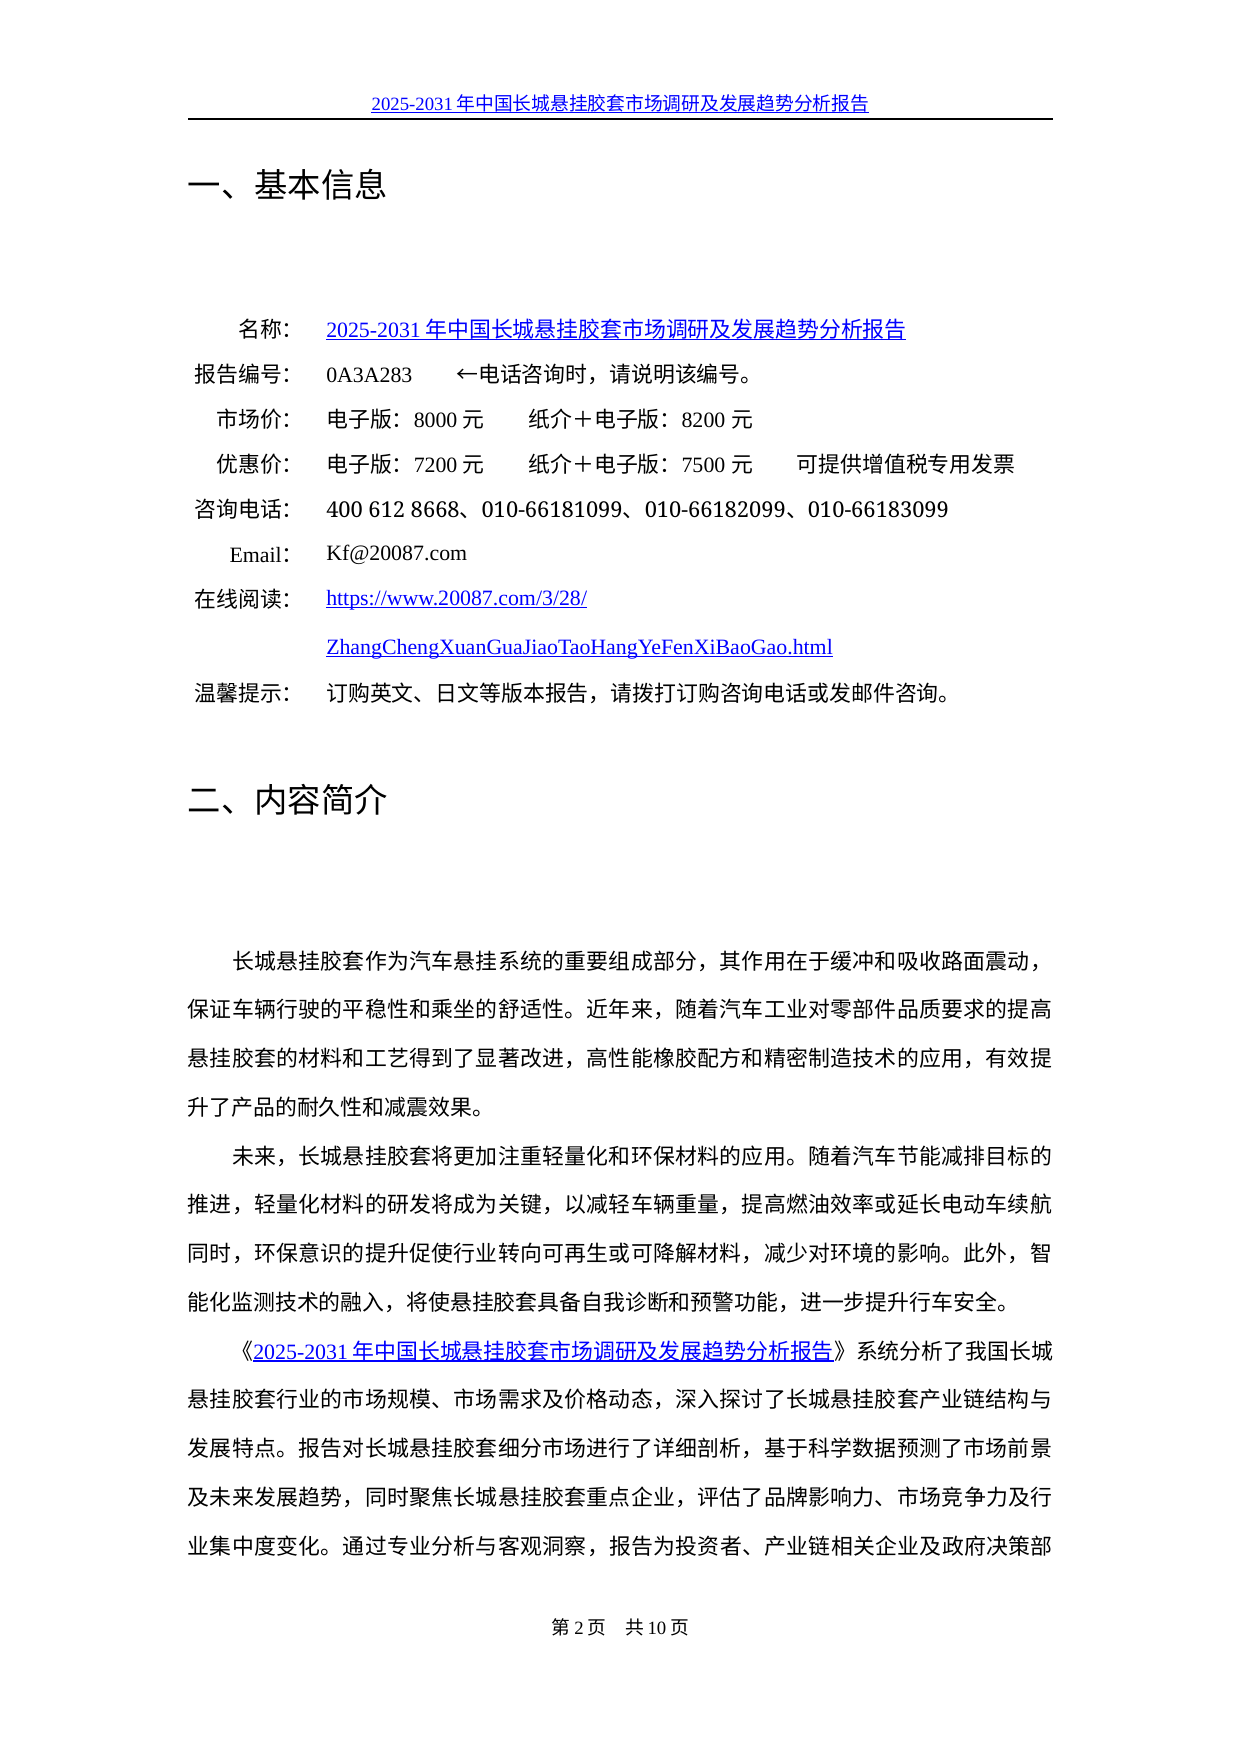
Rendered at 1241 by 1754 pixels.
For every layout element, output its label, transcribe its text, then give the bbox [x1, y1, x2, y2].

table_cell 优惠价： [167, 447, 315, 492]
title 一、基本信息 [187, 150, 1053, 215]
table_cell 电子版：7200 元 纸介＋电子版：7500 元 可提供增值税专用发票 [315, 447, 1073, 492]
table_header 名称： [167, 312, 315, 357]
table_cell 电子版：8000 元 纸介＋电子版：8200 元 [315, 402, 1073, 447]
table_cell [315, 582, 1073, 675]
table_cell 市场价： [167, 402, 315, 447]
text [187, 943, 1053, 1561]
table_cell Kf@20087.com [315, 537, 1073, 582]
table_cell 订购英文、日文等版本报告，请拨打订购咨询电话或发邮件咨询。 [315, 675, 1073, 720]
table_cell 400 612 8668、010-66181099、010-66182099、010-66183099 [315, 492, 1073, 537]
title 二、内容简介 [187, 766, 1053, 831]
table_cell 温馨提示： [167, 675, 315, 720]
table_header 2025-2031年中国长城悬挂胶套市场调研及发展趋势分析报告 [315, 312, 1073, 357]
table_cell 0A3A283 ←电话咨询时，请说明该编号。 [315, 357, 1073, 402]
table_cell 在线阅读： [167, 582, 315, 675]
table_cell Email： [167, 537, 315, 582]
table_cell 咨询电话： [167, 492, 315, 537]
table_cell 报告编号： [167, 357, 315, 402]
